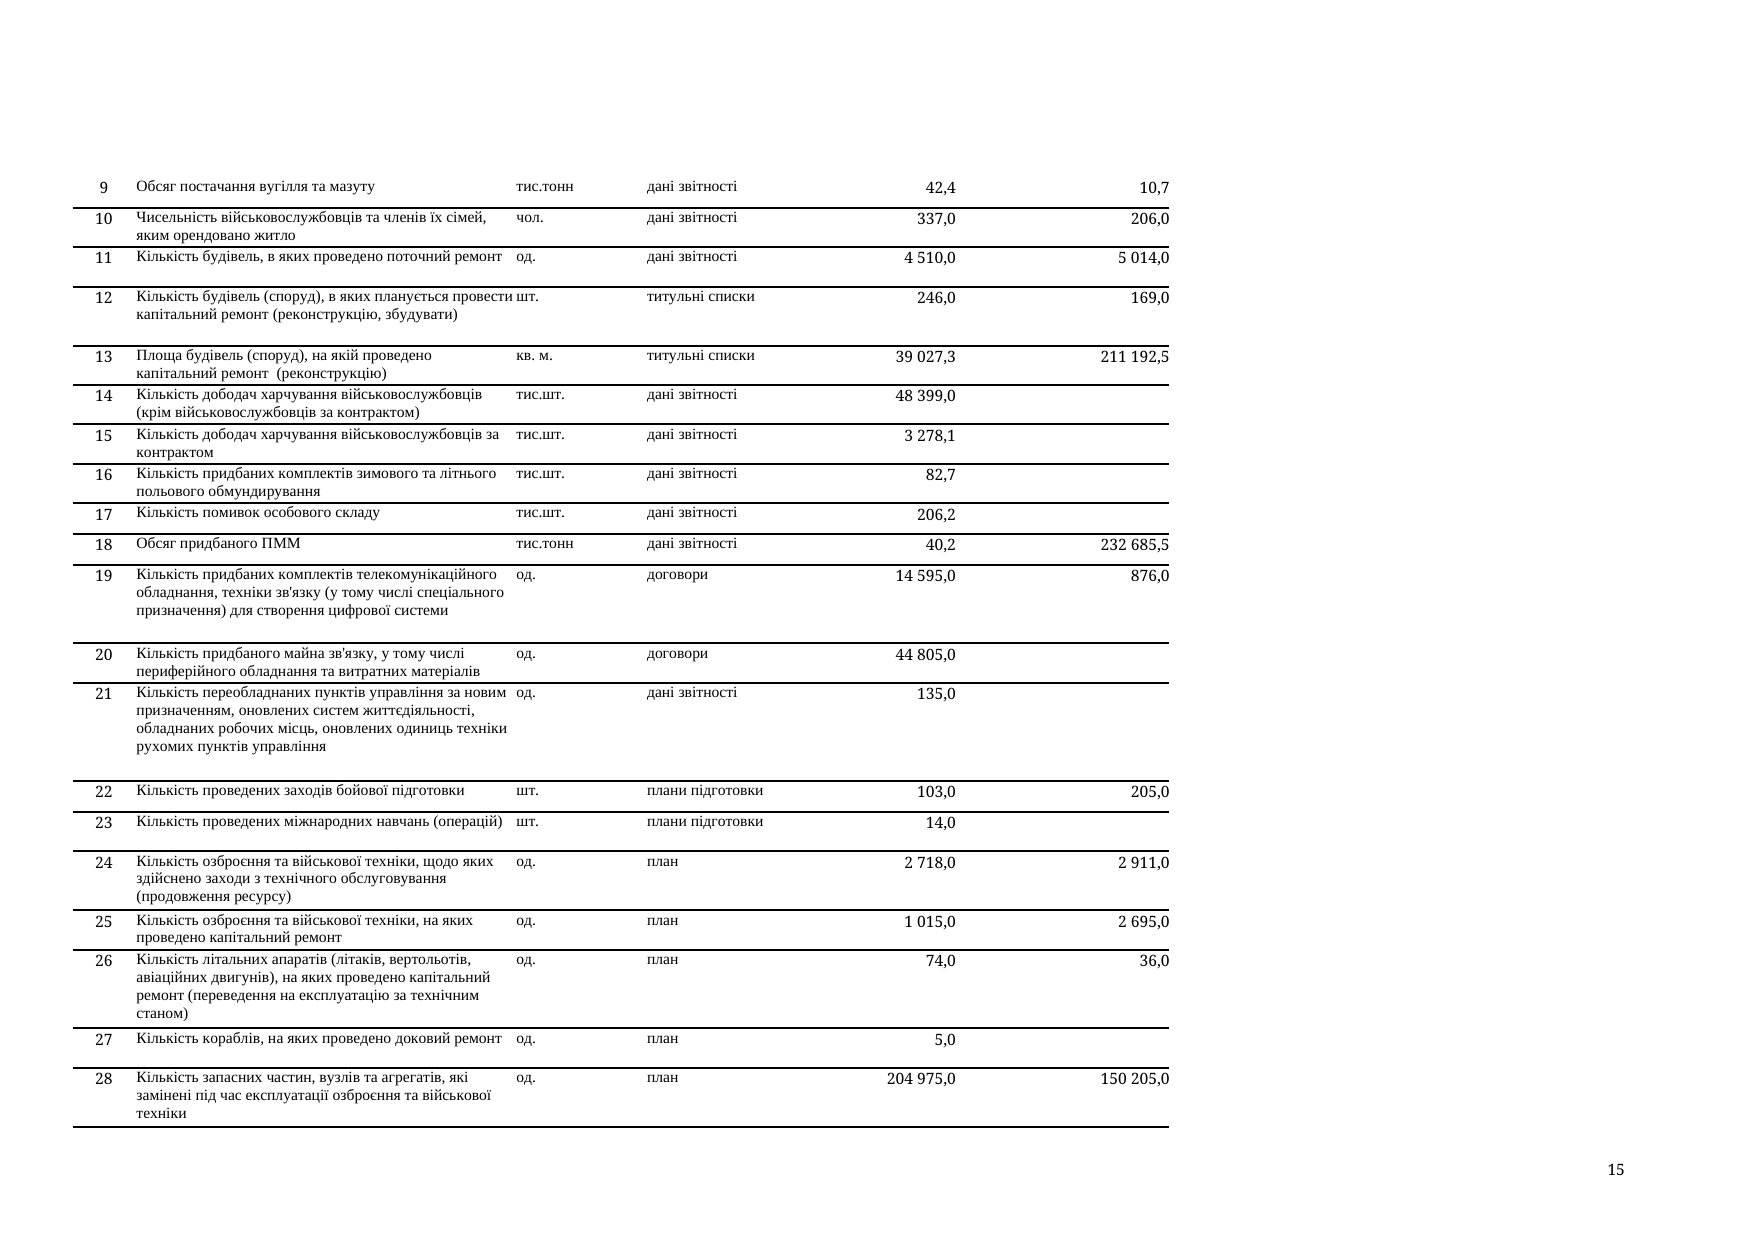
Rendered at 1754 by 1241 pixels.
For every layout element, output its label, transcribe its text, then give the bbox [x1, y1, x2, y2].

text 15 [71, 424, 136, 443]
text договори [647, 643, 795, 661]
text 246,0 [795, 287, 956, 306]
text од. [516, 683, 647, 701]
text 22 [71, 781, 136, 800]
text 20 [71, 643, 136, 662]
text план [647, 950, 795, 968]
text договори [647, 565, 795, 583]
text 82,7 [795, 464, 956, 483]
text Кількість придбаних комплектів телекомунікаційного обладнання, техніки зв'язку (у тому числі спеціального призначення) для створення цифрової системи [136, 565, 516, 618]
text Кількість озброєння та військової техніки, на яких проведено капітальний ремонт [136, 910, 516, 946]
text шт. [516, 812, 647, 830]
text 26 [71, 950, 136, 969]
text 16 [71, 464, 136, 483]
text 169,0 [956, 287, 1169, 306]
text Кількість проведених міжнародних навчань (операцій) [136, 812, 516, 830]
text 3 278,1 [795, 424, 956, 443]
text Кількість будівель, в яких проведено поточний ремонт [136, 247, 516, 265]
text 14 [71, 385, 136, 404]
text 4 510,0 [795, 247, 956, 266]
text 14,0 [795, 812, 956, 831]
text од. [516, 247, 647, 265]
text 40,2 [795, 534, 956, 553]
text 12 [71, 287, 136, 306]
text дані звітності [647, 424, 795, 442]
text план [647, 910, 795, 928]
text од. [516, 1068, 647, 1086]
text дані звітності [647, 247, 795, 265]
text 205,0 [956, 781, 1169, 800]
text 1 015,0 [795, 910, 956, 929]
text 18 [71, 534, 136, 553]
text дані звітності [647, 464, 795, 482]
text Кількість дободач харчування військовослужбовців (крім військовослужбовців за контрактом) [136, 385, 516, 421]
text Обсяг постачання вугілля та мазуту [136, 177, 516, 195]
text од. [516, 950, 647, 968]
text Кількість придбаних комплектів зимового та літнього польового обмундирування [136, 464, 516, 500]
text титульні списки [647, 346, 795, 364]
text 211 192,5 [956, 346, 1169, 365]
text Кількість проведених заходів бойової підготовки [136, 781, 516, 799]
text 2 911,0 [956, 851, 1169, 870]
text план [647, 1028, 795, 1046]
text Кількість запасних частин, вузлів та агрегатів, які замінені під час експлуатації озброєння та військової техніки [136, 1068, 516, 1122]
text 28 [71, 1068, 136, 1087]
text дані звітності [647, 385, 795, 403]
text 17 [71, 503, 136, 522]
text 206,2 [795, 503, 956, 522]
text Кількість будівель (споруд), в яких планується провести капітальний ремонт (реконструкцію, збудувати) [136, 287, 516, 322]
text Кількість літальних апаратів (літаків, вертольотів, авіаційних двигунів), на яких проведено капітальний ремонт (переведення на експлуатацію за технічним станом) [136, 950, 516, 1021]
text од. [516, 565, 647, 583]
text 5,0 [795, 1028, 956, 1047]
text 10,7 [956, 177, 1169, 196]
text Кількість помивок особового складу [136, 503, 516, 521]
text 19 [71, 565, 136, 584]
text 39 027,3 [795, 346, 956, 365]
text дані звітності [647, 208, 795, 226]
text 48 399,0 [795, 385, 956, 404]
text Обсяг придбаного ПММ [136, 534, 516, 552]
text Кількість придбаного майна зв'язку, у тому числі периферійного обладнання та витратних матеріалів [136, 643, 516, 679]
text тис.тонн [516, 534, 647, 552]
text 11 [71, 247, 136, 266]
text тис.шт. [516, 424, 647, 442]
text тис.шт. [516, 464, 647, 482]
text 25 [71, 910, 136, 929]
text дані звітності [647, 177, 795, 195]
text тис.шт. [516, 385, 647, 403]
text 876,0 [956, 565, 1169, 584]
text 74,0 [795, 950, 956, 969]
text 44 805,0 [795, 643, 956, 662]
text од. [516, 910, 647, 928]
text 14 595,0 [795, 565, 956, 584]
text Кількість переобладнаних пунктів управління за новим призначенням, оновлених систем життєдіяльності, обладнаних робочих місць, оновлених одиниць техніки рухомих пунктів управління [136, 683, 516, 754]
text чол. [516, 208, 647, 226]
text плани підготовки [647, 812, 795, 830]
text 206,0 [956, 208, 1169, 227]
text дані звітності [647, 534, 795, 552]
text 9 [71, 177, 136, 196]
text титульні списки [647, 287, 795, 304]
text шт. [516, 287, 647, 304]
text 204 975,0 [795, 1068, 956, 1087]
text кв. м. [516, 346, 647, 364]
text 42,4 [795, 177, 956, 196]
text 2 718,0 [795, 851, 956, 870]
text тис.шт. [516, 503, 647, 521]
text плани підготовки [647, 781, 795, 799]
text 13 [71, 346, 136, 365]
text план [647, 1068, 795, 1086]
text 5 014,0 [956, 247, 1169, 266]
text 23 [71, 812, 136, 831]
text дані звітності [647, 683, 795, 701]
text 21 [71, 683, 136, 702]
text шт. [516, 781, 647, 799]
text 150 205,0 [956, 1068, 1169, 1087]
text 337,0 [795, 208, 956, 227]
text 103,0 [795, 781, 956, 800]
text Кількість кораблів, на яких проведено доковий ремонт [136, 1028, 516, 1046]
text Кількість озброєння та військової техніки, щодо яких здійснено заходи з технічного обслуговування (продовження ресурсу) [136, 851, 516, 905]
text план [647, 851, 795, 869]
text Чисельність військовослужбовців та членів їх сімей, яким орендовано житло [136, 208, 516, 244]
text од. [516, 1028, 647, 1046]
text 27 [71, 1028, 136, 1047]
text 135,0 [795, 683, 956, 702]
text Кількість дободач харчування військовослужбовців за контрактом [136, 424, 516, 460]
text тис.тонн [516, 177, 647, 195]
text од. [516, 643, 647, 661]
text Площа будівель (споруд), на якій проведено капітальний ремонт (реконструкцію) [136, 346, 516, 382]
text дані звітності [647, 503, 795, 521]
text 232 685,5 [956, 534, 1169, 553]
text од. [516, 851, 647, 869]
text 24 [71, 851, 136, 870]
text 15 [1543, 1159, 1625, 1180]
text 36,0 [956, 950, 1169, 969]
text 10 [71, 208, 136, 227]
text 2 695,0 [956, 910, 1169, 929]
